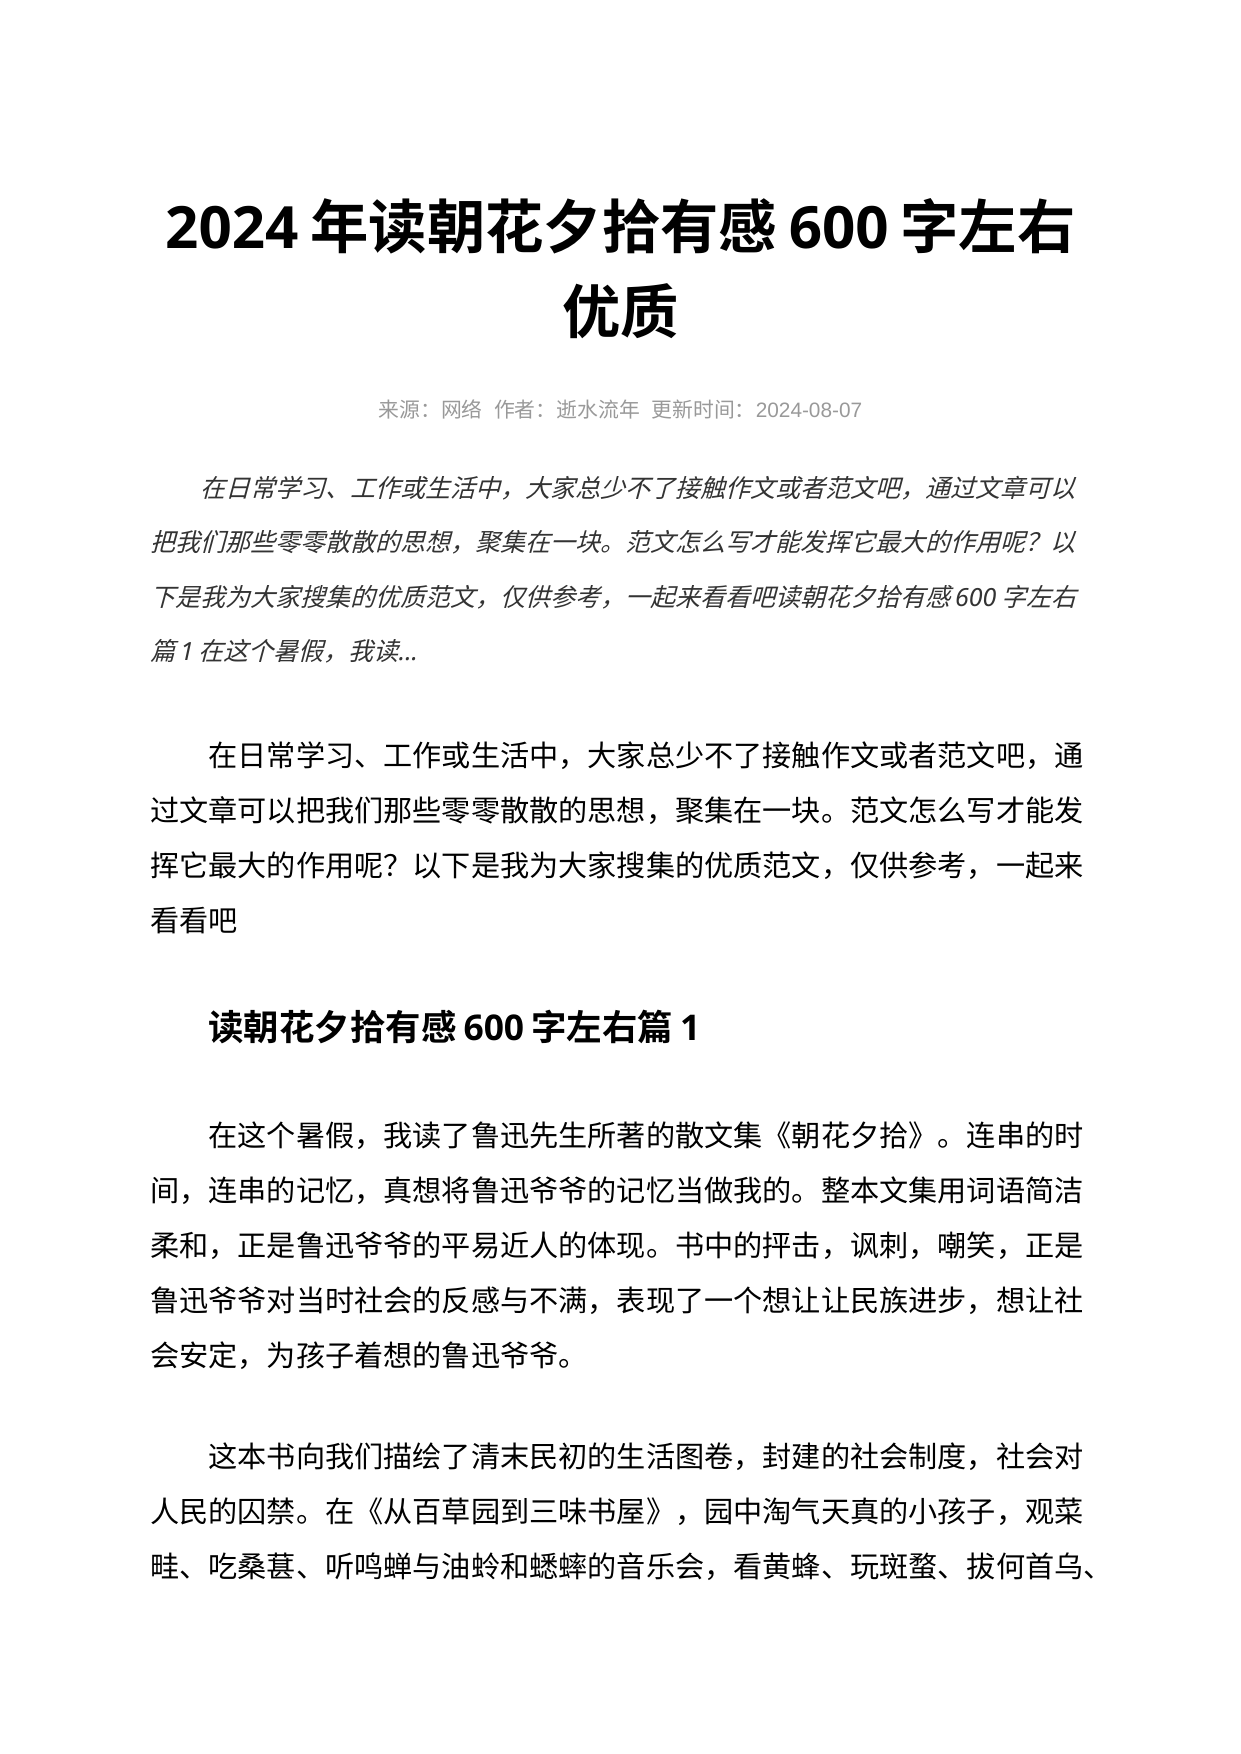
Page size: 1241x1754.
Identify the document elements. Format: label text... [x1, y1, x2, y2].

text 在这个暑假，我读了鲁迅先生所著的散文集《朝花夕拾》。连串的时间，连串的记忆，真想将鲁迅爷爷的记忆当做我的。整本文集用词语简洁柔和，正是鲁迅爷爷的平易近人的体现。书中的抨击，讽刺，嘲笑，正是鲁迅爷爷对当时社会的反感与不满，表现了一个想让让民族进步，想让社会安定，为孩子着想的鲁迅爷爷。 [150, 1113, 1090, 1374]
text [150, 1434, 1090, 1586]
text 来源：网络 作者：逝水流年 更新时间：2024-08-07 [150, 397, 1090, 421]
text 在日常学习、工作或生活中，大家总少不了接触作文或者范文吧，通过文章可以把我们那些零零散散的思想，聚集在一块。范文怎么写才能发挥它最大的作用呢？以下是我为大家搜集的优质范文，仅供参考，一起来看看吧 [150, 733, 1090, 939]
text 在日常学习、工作或生活中，大家总少不了接触作文或者范文吧，通过文章可以把我们那些零零散散的思想，聚集在一块。范文怎么写才能发挥它最大的作用呢？以下是我为大家搜集的优质范文，仅供参考，一起来看看吧读朝花夕拾有感600字左右篇1在这个暑假，我读... [150, 468, 1090, 668]
text 读朝花夕拾有感600字左右篇1 [150, 999, 1090, 1050]
subtitle 2024年读朝花夕拾有感600字左右优质 [150, 181, 1090, 351]
